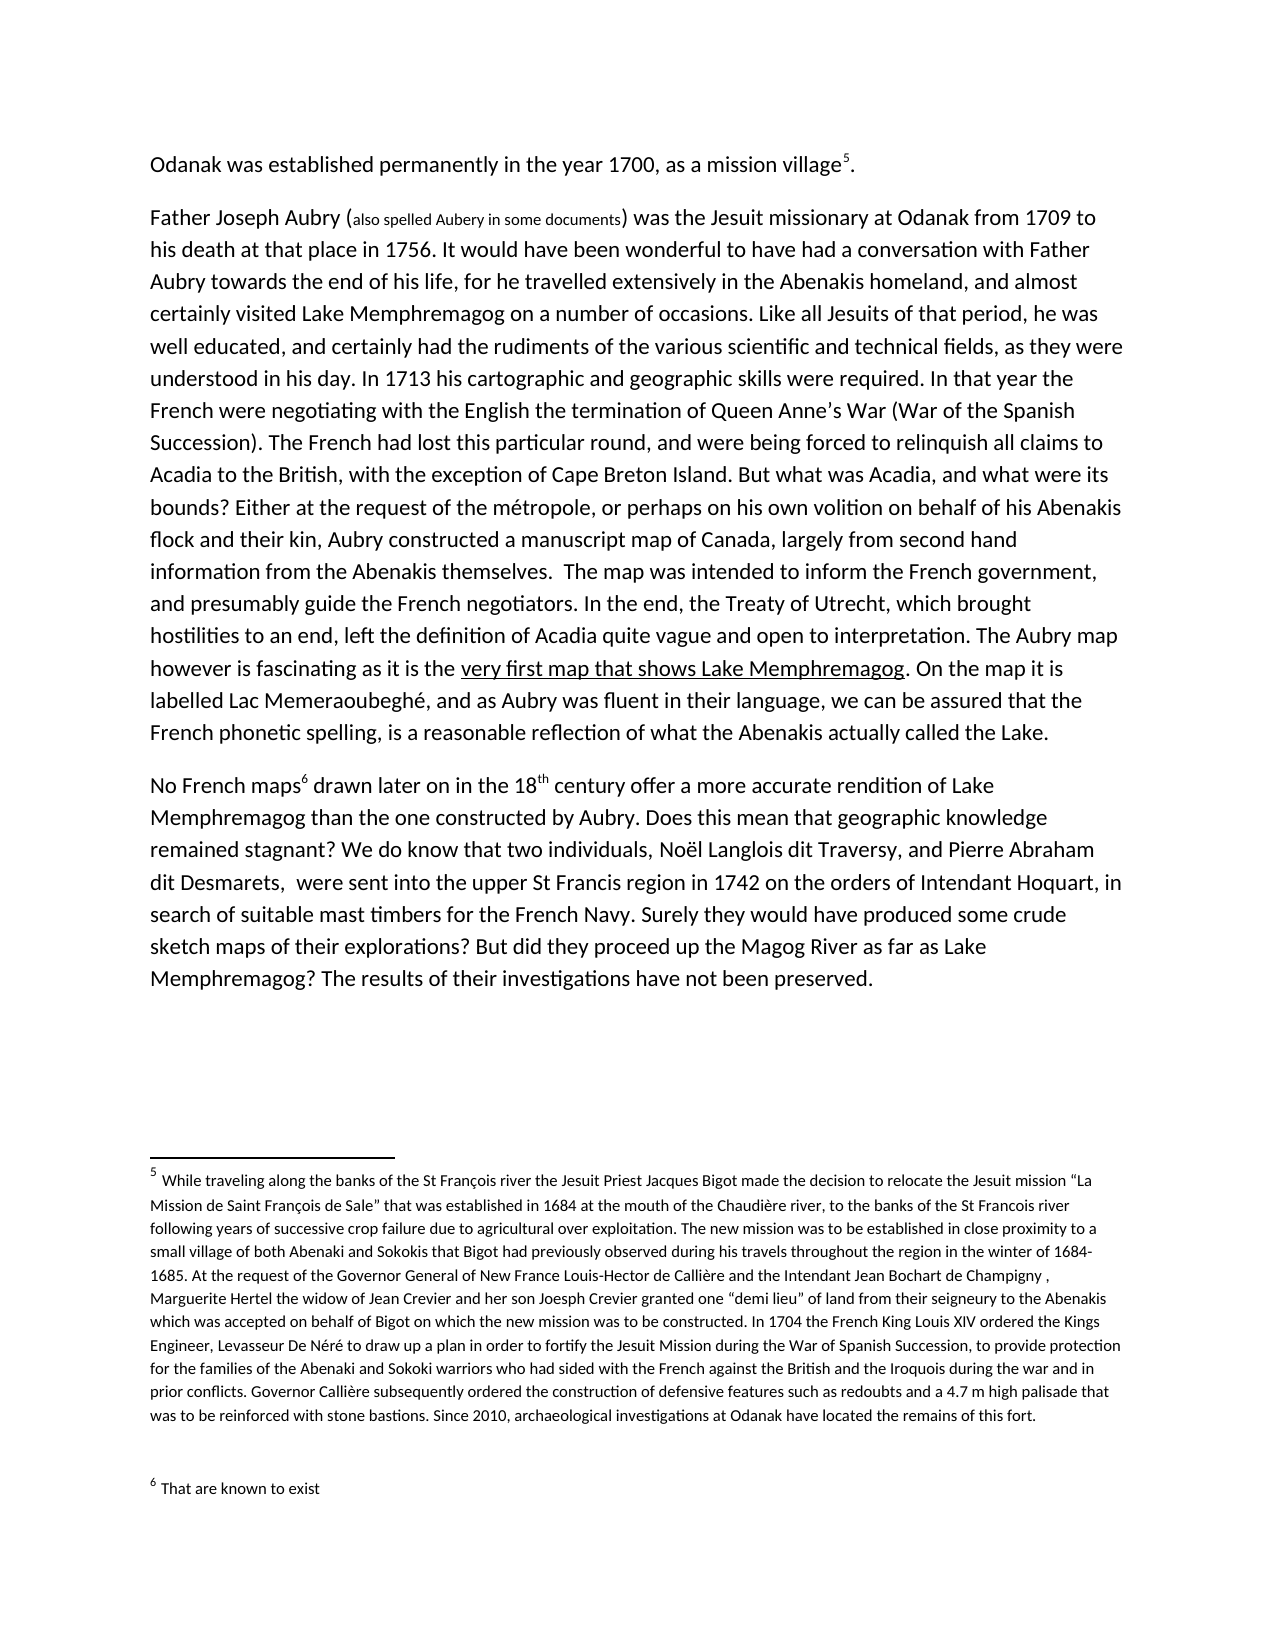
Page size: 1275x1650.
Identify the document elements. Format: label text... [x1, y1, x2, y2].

text Father Joseph Aubry (also spelled Aubery in some documents) was the Jesuit missionary at Odanak from 1709 to his death at that place in 1756. It would have been wonderful to have had a conversation with Father Aubry towards the end of his life, for he travelled extensively in the Abenakis homeland, and almost certainly visited Lake Memphremagog on a number of occasions. Like all Jesuits of that period, he was well educated, and certainly had the rudiments of the various scientific and technical fields, as they were understood in his day. In 1713 his cartographic and geographic skills were required. In that year the French were negotiating with the English the termination of Queen Anne’s War (War of the Spanish Succession). The French had lost this particular round, and were being forced to relinquish all claims to Acadia to the British, with the exception of Cape Breton Island. But what was Acadia, and what were its bounds? Either at the request of the métropole, or perhaps on his own volition on behalf of his Abenakis flock and their kin, Aubry constructed a manuscript map of Canada, largely from second hand information from the Abenakis themselves. The map was intended to inform the French government, and presumably guide the French negotiators. In the end, the Treaty of Utrecht, which brought hostilities to an end, left the definition of Acadia quite vague and open to interpretation. The Aubry map however is fascinating as it is the very first map that shows Lake Memphremagog. On the map it is labelled Lac Memeraoubeghé, and as Aubry was fluent in their language, we can be assured that the French phonetic spelling, is a reasonable reflection of what the Abenakis actually called the Lake. [150, 203, 1125, 746]
text Odanak was established permanently in the year 1700, as a mission village. [150, 150, 1125, 178]
text No French maps drawn later on in the 18th century offer a more accurate rendition of Lake Memphremagog than the one constructed by Aubry. Does this mean that geographic knowledge remained stagnant? We do know that two individuals, Noël Langlois dit Traversy, and Pierre Abraham dit Desmarets, were sent into the upper St Francis region in 1742 on the orders of Intendant Hoquart, in search of suitable mast timbers for the French Navy. Surely they would have produced some crude sketch maps of their explorations? But did they proceed up the Magog River as far as Lake Memphremagog? The results of their investigations have not been preserved. [150, 771, 1125, 992]
